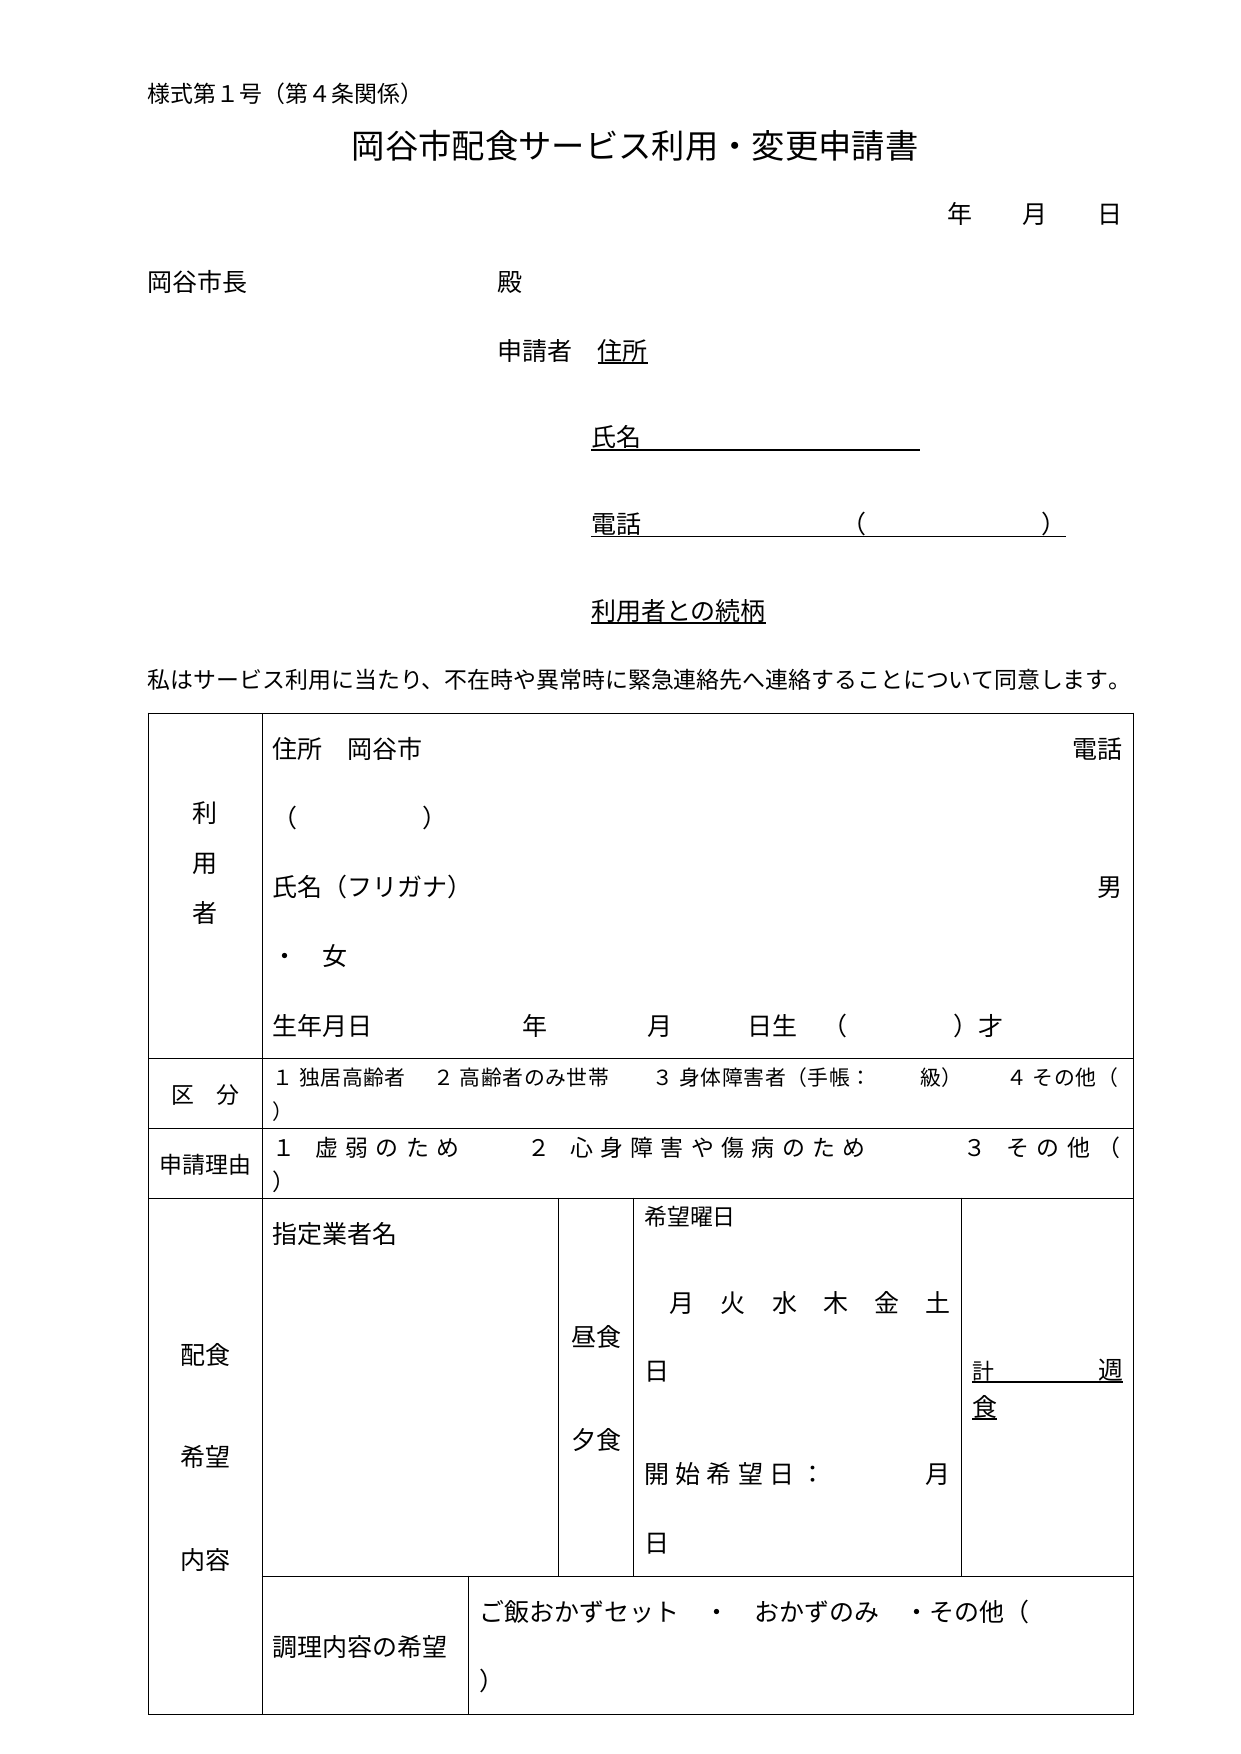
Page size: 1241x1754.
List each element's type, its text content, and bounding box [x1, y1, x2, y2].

table_header 住所 岡谷市 電話 （ ） [263, 714, 1133, 851]
table_cell 生年月日 年 月 日生 （ ）才 [263, 989, 1133, 1058]
table_header 利 用 者 [149, 714, 262, 1058]
text 岡谷市配食サービス利用・変更申請書 [148, 109, 1122, 178]
table_cell 区 分 [149, 1059, 262, 1128]
table_cell 申請理由 [149, 1129, 262, 1197]
table_cell 調理内容の希望 [263, 1577, 468, 1714]
table_cell 配食 希望 内容 [149, 1199, 262, 1714]
table_cell 氏名（フリガナ） 男 ・ 女 [263, 851, 1133, 989]
table_cell 計 週 食 [962, 1199, 1133, 1576]
text 利用者との続柄 [148, 575, 1122, 643]
text 年 月 日 [148, 178, 1122, 246]
table_cell １ 虚弱のため ２ 心身障害や傷病のため ３ その他（ ） [263, 1129, 1133, 1197]
text 氏名 [148, 402, 1122, 470]
table_cell １ 独居高齢者 ２ 高齢者のみ世帯 ３ 身体障害者（手帳： 級） ４ その他（ ） [263, 1059, 1133, 1128]
table_cell ご飯おかずセット ・ おかずのみ ・その他（ ） [469, 1577, 1133, 1714]
text 電話 （ ） [148, 488, 1122, 557]
text 様式第１号（第４条関係） [148, 75, 1122, 109]
text 申請者 住所 [148, 315, 1122, 383]
table_cell 希望曜日 月 火 水 木 金 土 日 開始希望日： 月 日 [634, 1199, 961, 1576]
text 岡谷市長 殿 [148, 246, 1122, 315]
table_cell 指定業者名 [263, 1199, 558, 1576]
text 私はサービス利用に当たり、不在時や異常時に緊急連絡先へ連絡することについて同意します。 [148, 662, 1122, 696]
table_cell 昼食 夕食 [559, 1199, 633, 1576]
